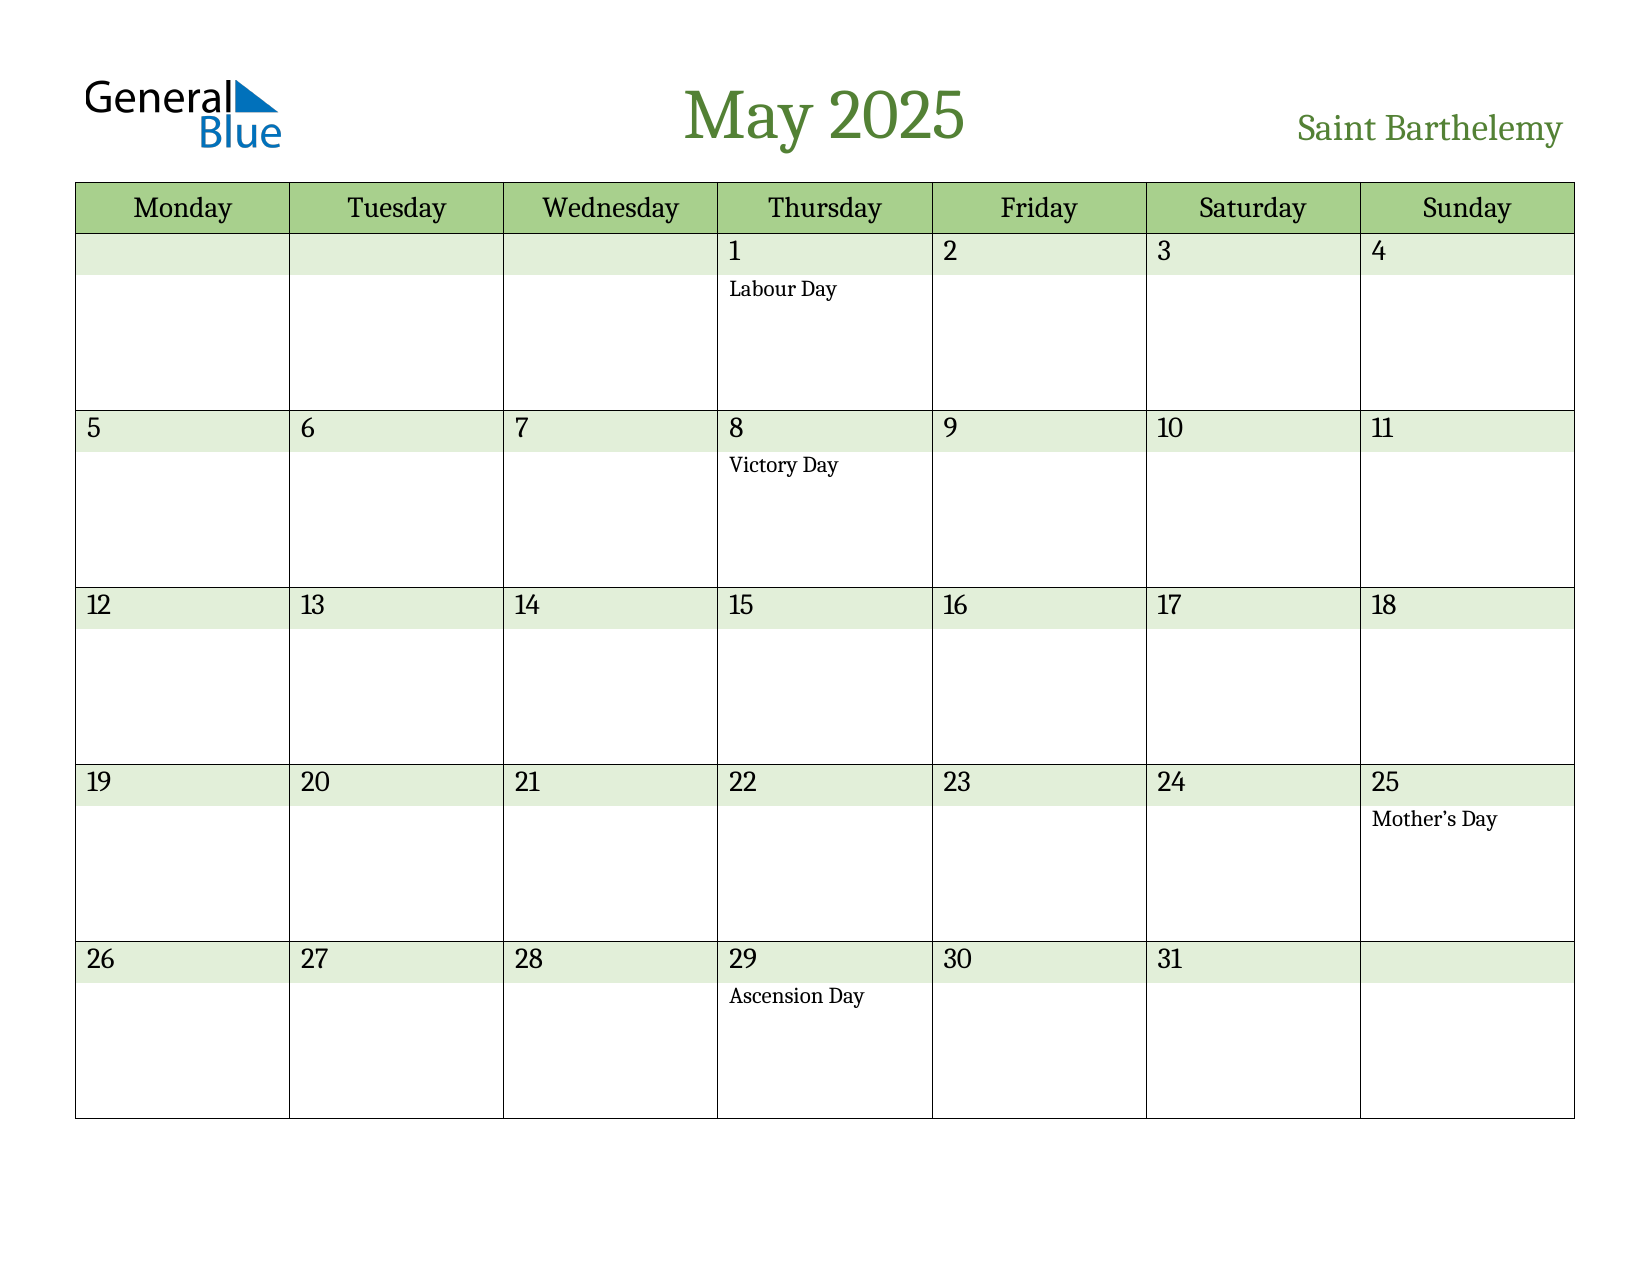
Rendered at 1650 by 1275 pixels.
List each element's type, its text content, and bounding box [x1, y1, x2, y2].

table_cell [76, 983, 289, 1118]
table_cell Victory Day [718, 452, 932, 587]
table_cell 23 [933, 765, 1146, 806]
table_cell [1361, 275, 1574, 410]
table_cell 12 [76, 588, 289, 629]
table_cell Saturday [1147, 183, 1360, 233]
table_cell [76, 629, 289, 764]
table_cell [1147, 983, 1360, 1118]
table_cell [504, 452, 717, 587]
table_cell [1361, 629, 1574, 764]
table_cell Labour Day [718, 275, 932, 410]
table_cell 18 [1361, 588, 1574, 629]
table_cell Sunday [1361, 183, 1574, 233]
table_cell [1361, 983, 1574, 1118]
table_cell 21 [504, 765, 717, 806]
table_cell [1147, 806, 1360, 941]
table_cell [504, 806, 717, 941]
table_cell 11 [1361, 411, 1574, 452]
table_cell [290, 983, 503, 1118]
table_cell 15 [718, 588, 932, 629]
table_cell 29 [718, 942, 932, 983]
table_cell [290, 452, 503, 587]
table_cell 1 [718, 234, 932, 275]
table_cell [933, 983, 1146, 1118]
table_cell 25 [1361, 765, 1574, 806]
table_cell [290, 629, 503, 764]
table_cell [933, 806, 1146, 941]
table_cell [290, 234, 503, 275]
table_cell 2 [933, 234, 1146, 275]
table_cell Friday [933, 183, 1146, 233]
table_cell Monday [76, 183, 289, 233]
table_cell 10 [1147, 411, 1360, 452]
table_cell [76, 806, 289, 941]
table_cell Wednesday [504, 183, 717, 233]
table_cell [933, 452, 1146, 587]
table_cell [1147, 629, 1360, 764]
table_cell [76, 234, 289, 275]
table_cell 26 [76, 942, 289, 983]
table_cell 17 [1147, 588, 1360, 629]
table_cell [504, 234, 717, 275]
picture [86, 80, 281, 148]
table_cell 3 [1147, 234, 1360, 275]
table_cell Mother’s Day [1361, 806, 1574, 941]
table_cell 22 [718, 765, 932, 806]
table_cell [933, 275, 1146, 410]
table_cell 16 [933, 588, 1146, 629]
table_cell 27 [290, 942, 503, 983]
table_cell Ascension Day [718, 983, 932, 1118]
table_cell 6 [290, 411, 503, 452]
table_cell 31 [1147, 942, 1360, 983]
table_cell [76, 275, 289, 410]
table_header [76, 75, 503, 182]
table_cell [1147, 452, 1360, 587]
table_header May 2025 [504, 75, 1146, 182]
table_cell [1361, 452, 1574, 587]
table_cell Thursday [718, 183, 932, 233]
table_cell [1147, 275, 1360, 410]
table_cell 24 [1147, 765, 1360, 806]
table_cell [1361, 942, 1574, 983]
table_cell [504, 983, 717, 1118]
table_cell 4 [1361, 234, 1574, 275]
table_cell 20 [290, 765, 503, 806]
table_cell 30 [933, 942, 1146, 983]
table_cell [290, 806, 503, 941]
table_cell [76, 452, 289, 587]
table_cell [504, 629, 717, 764]
table_cell 19 [76, 765, 289, 806]
table_cell 7 [504, 411, 717, 452]
table_cell [290, 275, 503, 410]
table_cell 5 [76, 411, 289, 452]
table_cell 13 [290, 588, 503, 629]
table_cell [718, 806, 932, 941]
table_cell 28 [504, 942, 717, 983]
table_header Saint Barthelemy [1146, 75, 1574, 182]
table_cell Tuesday [290, 183, 503, 233]
table_cell 14 [504, 588, 717, 629]
table_cell [718, 629, 932, 764]
table_cell [933, 629, 1146, 764]
table_cell [504, 275, 717, 410]
table_cell 9 [933, 411, 1146, 452]
table_cell 8 [718, 411, 932, 452]
